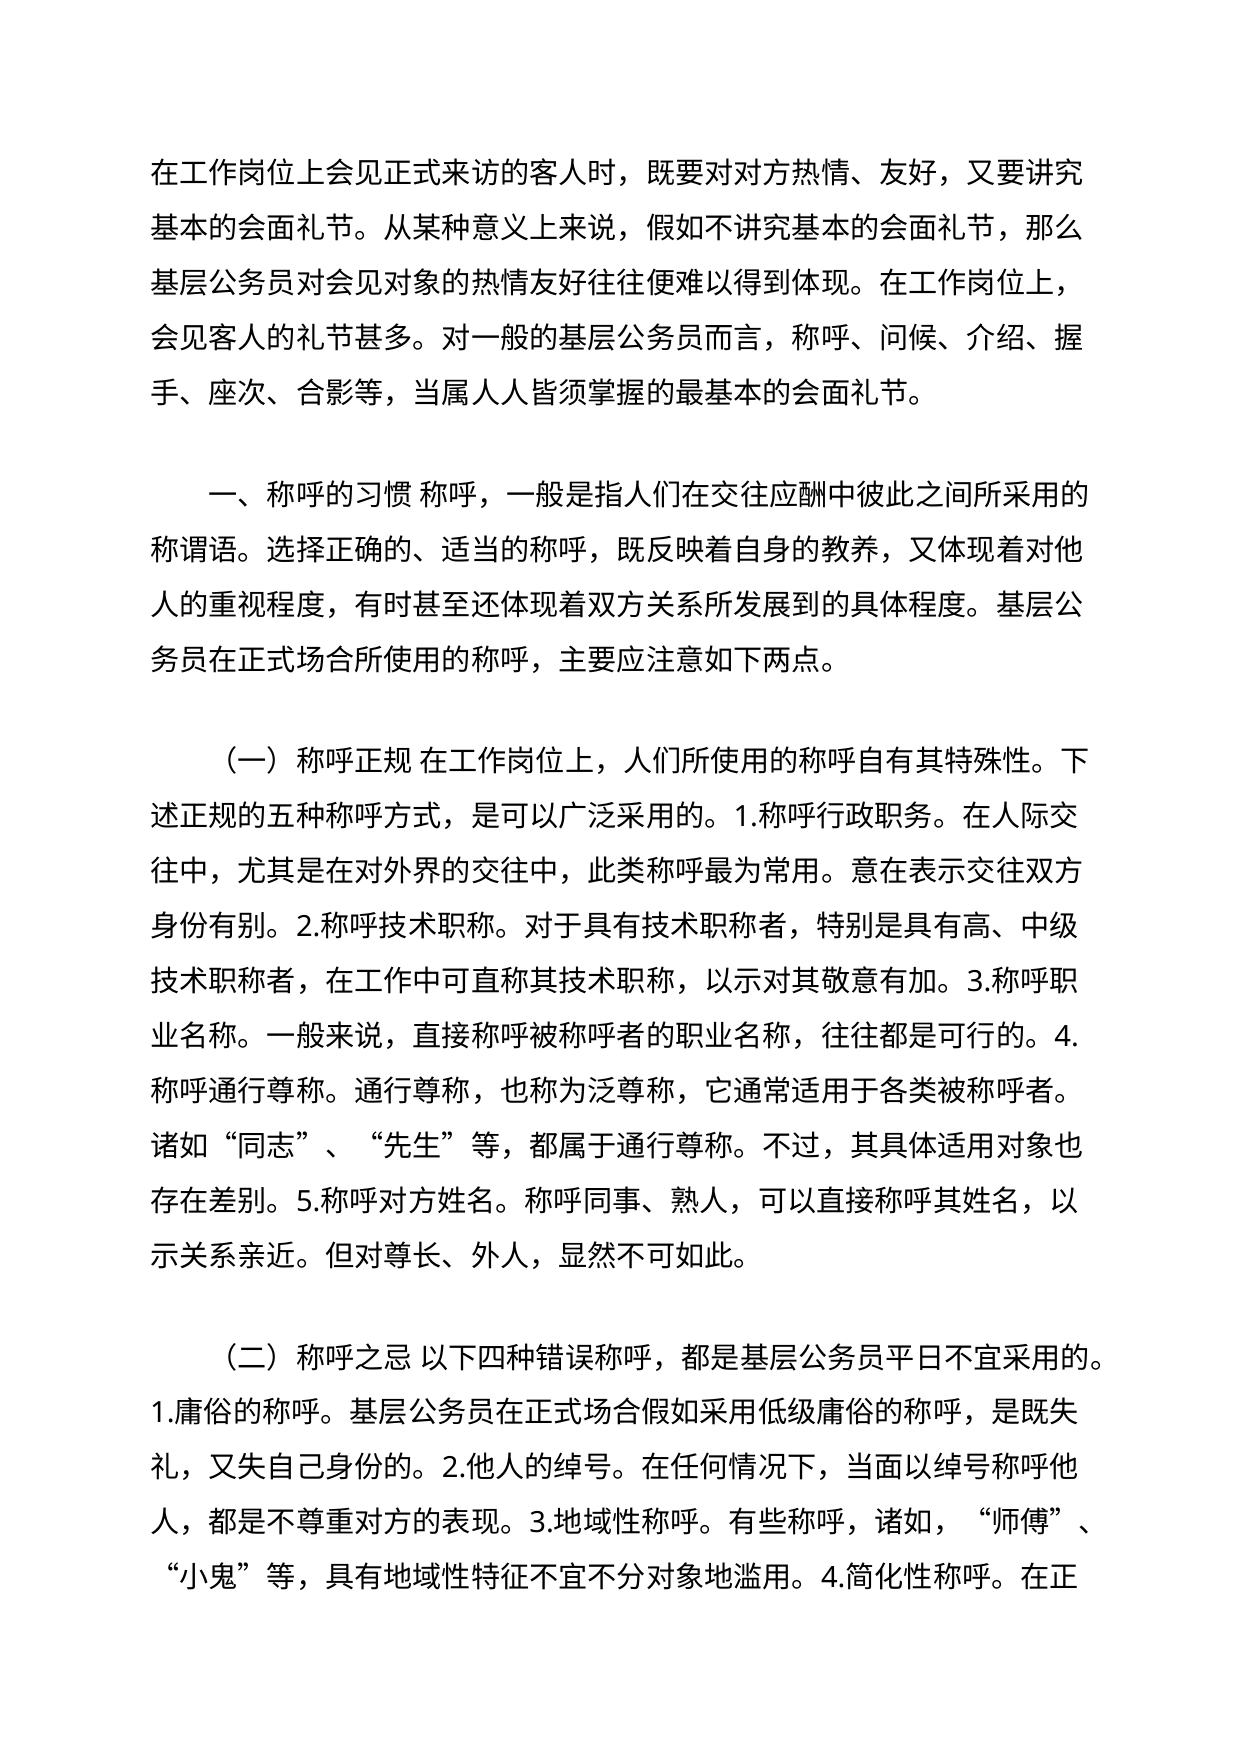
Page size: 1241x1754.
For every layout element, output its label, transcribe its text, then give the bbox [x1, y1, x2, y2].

text （一）称呼正规 在工作岗位上，人们所使用的称呼自有其特殊性。下述正规的五种称呼方式，是可以广泛采用的。1.称呼行政职务。在人际交往中，尤其是在对外界的交往中，此类称呼最为常用。意在表示交往双方身份有别。2.称呼技术职称。对于具有技术职称者，特别是具有高、中级技术职称者，在工作中可直称其技术职称，以示对其敬意有加。3.称呼职业名称。一般来说，直接称呼被称呼者的职业名称，往往都是可行的。4.称呼通行尊称。通行尊称，也称为泛尊称，它通常适用于各类被称呼者。诸如“同志”、“先生”等，都属于通行尊称。不过，其具体适用对象也存在差别。5.称呼对方姓名。称呼同事、熟人，可以直接称呼其姓名，以示关系亲近。但对尊长、外人，显然不可如此。 [150, 738, 1090, 1275]
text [150, 1334, 1090, 1596]
text 一、称呼的习惯 称呼，一般是指人们在交往应酬中彼此之间所采用的称谓语。选择正确的、适当的称呼，既反映着自身的教养，又体现着对他人的重视程度，有时甚至还体现着双方关系所发展到的具体程度。基层公务员在正式场合所使用的称呼，主要应注意如下两点。 [150, 471, 1090, 678]
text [150, 150, 1090, 412]
